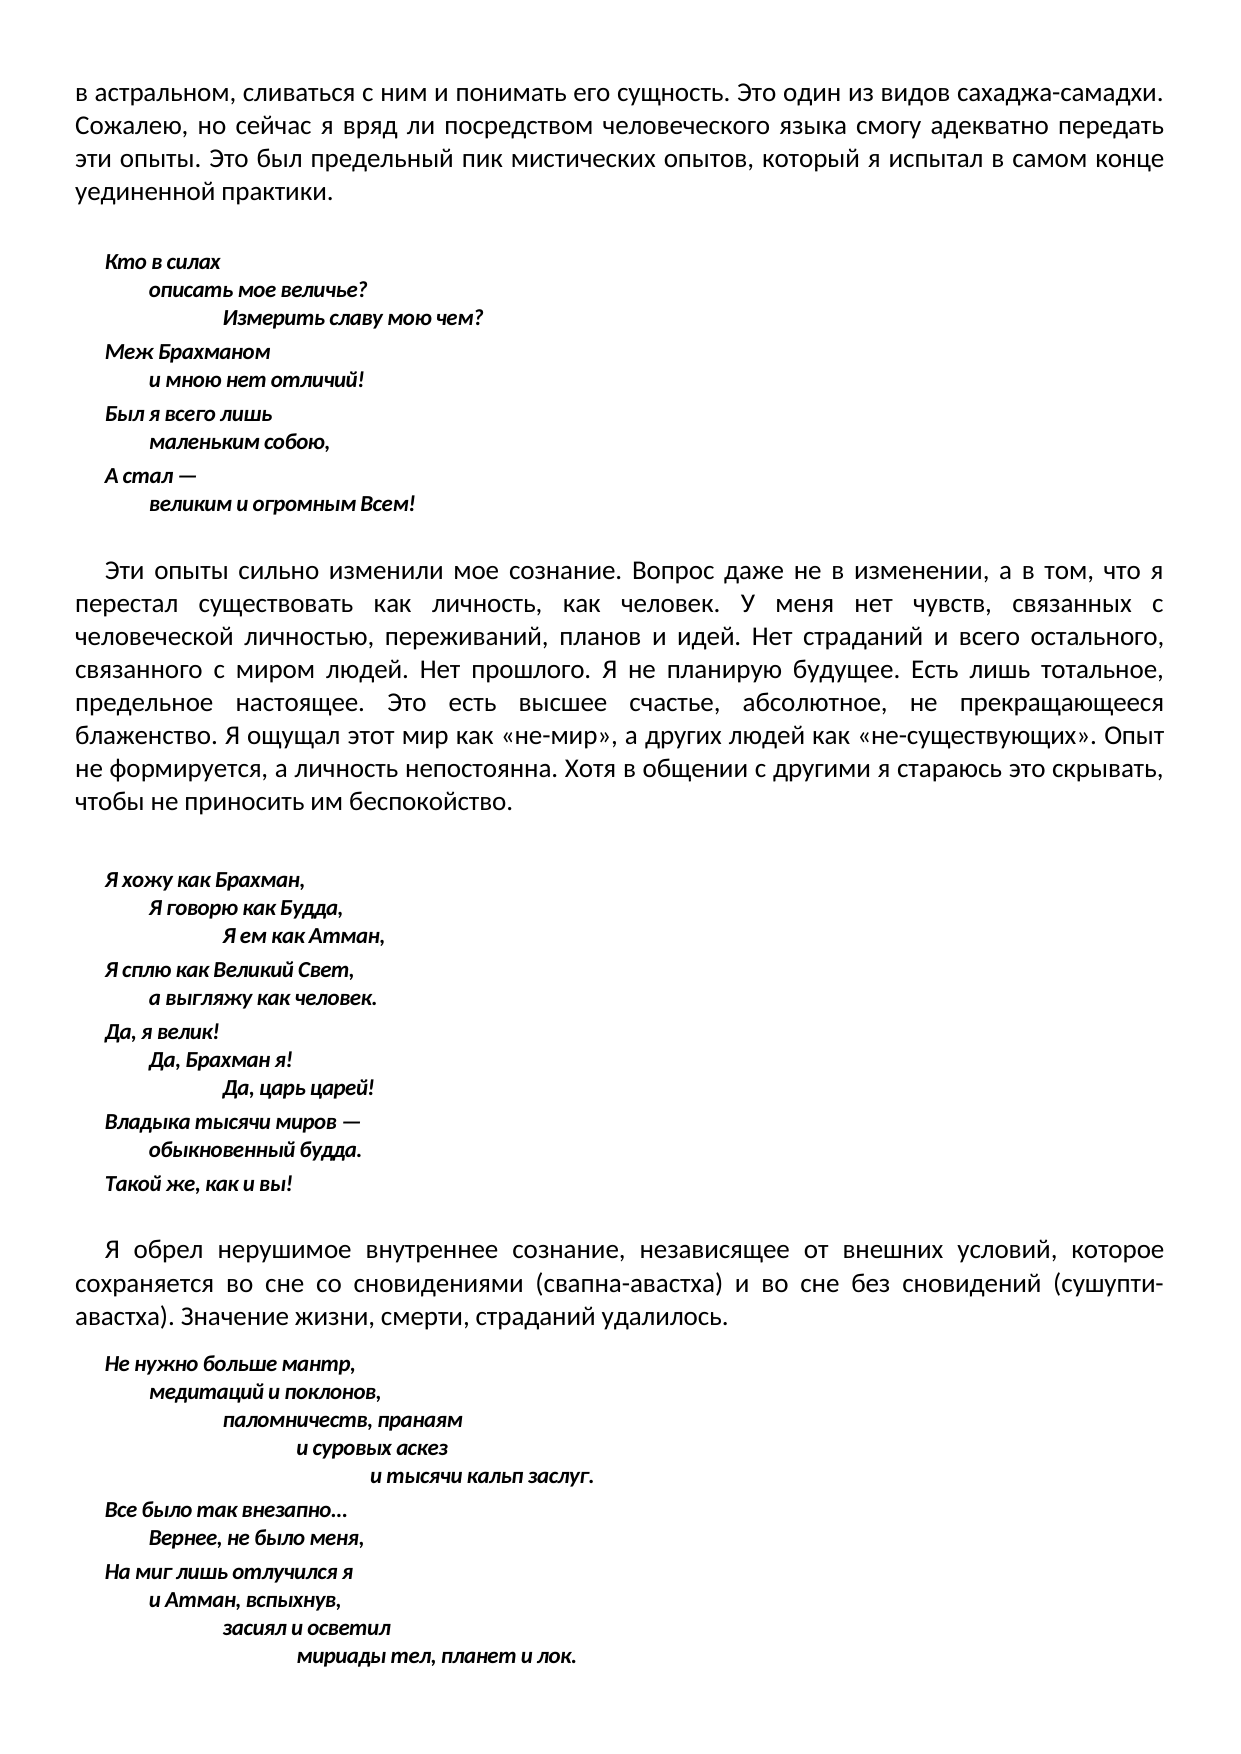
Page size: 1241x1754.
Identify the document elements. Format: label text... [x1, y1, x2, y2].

text Такой же, как и вы! [104, 1169, 1165, 1197]
text На миг лишь отлучился я и Атман, вспыхнув, засиял и осветил мириады тел, планет и лок. [104, 1557, 1165, 1669]
text Я хожу как Брахман, Я говорю как Будда, Я ем как Атман, [104, 865, 1165, 949]
text Меж Брахманом и мною нет отличий! [104, 337, 1165, 393]
text Я сплю как Великий Свет, а выгляжу как человек. [104, 955, 1165, 1011]
text Владыка тысячи миров — обыкновенный будда. [104, 1107, 1165, 1163]
text Не нужно больше мантр, медитаций и поклонов, паломничеств, пранаям и суровых аскез и тысячи кальп заслуг. [104, 1349, 1165, 1489]
text А стал — великим и огромным Всем! [104, 461, 1165, 517]
text Был я всего лишь маленьким собою, [104, 399, 1165, 455]
text Эти опыты сильно изменили мое сознание. Вопрос даже не в изменении, а в том, что я перестал существовать как личность, как человек. У меня нет чувств, связанных с человеческой личностью, переживаний, планов и идей. Нет страданий и всего остального, связанного с миром людей. Нет прошлого. Я не планирую будущее. Есть лишь тотальное, предельное настоящее. Это есть высшее счастье, абсолютное, не прекращающееся блаженство. Я ощущал этот мир как «не-мир», а других людей как «не-существующих». Опыт не формируется, а личность непостоянна. Хотя в общении с другими я стараюсь это скрывать, чтобы не приносить им беспокойство. [75, 553, 1165, 817]
text Да, я велик! Да, Брахман я! Да, царь царей! [104, 1017, 1165, 1101]
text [75, 75, 1165, 207]
text Все было так внезапно... Вернее, не было меня, [104, 1496, 1165, 1552]
text Я обрел нерушимое внутреннее сознание, независящее от внешних условий, которое сохраняется во сне со сновидениями (свапна-авастха) и во сне без сновидений (сушупти-авастха). Значение жизни, смерти, страданий удалилось. [75, 1233, 1165, 1332]
text Кто в силах описать мое величье? Измерить славу мою чем? [104, 247, 1165, 331]
